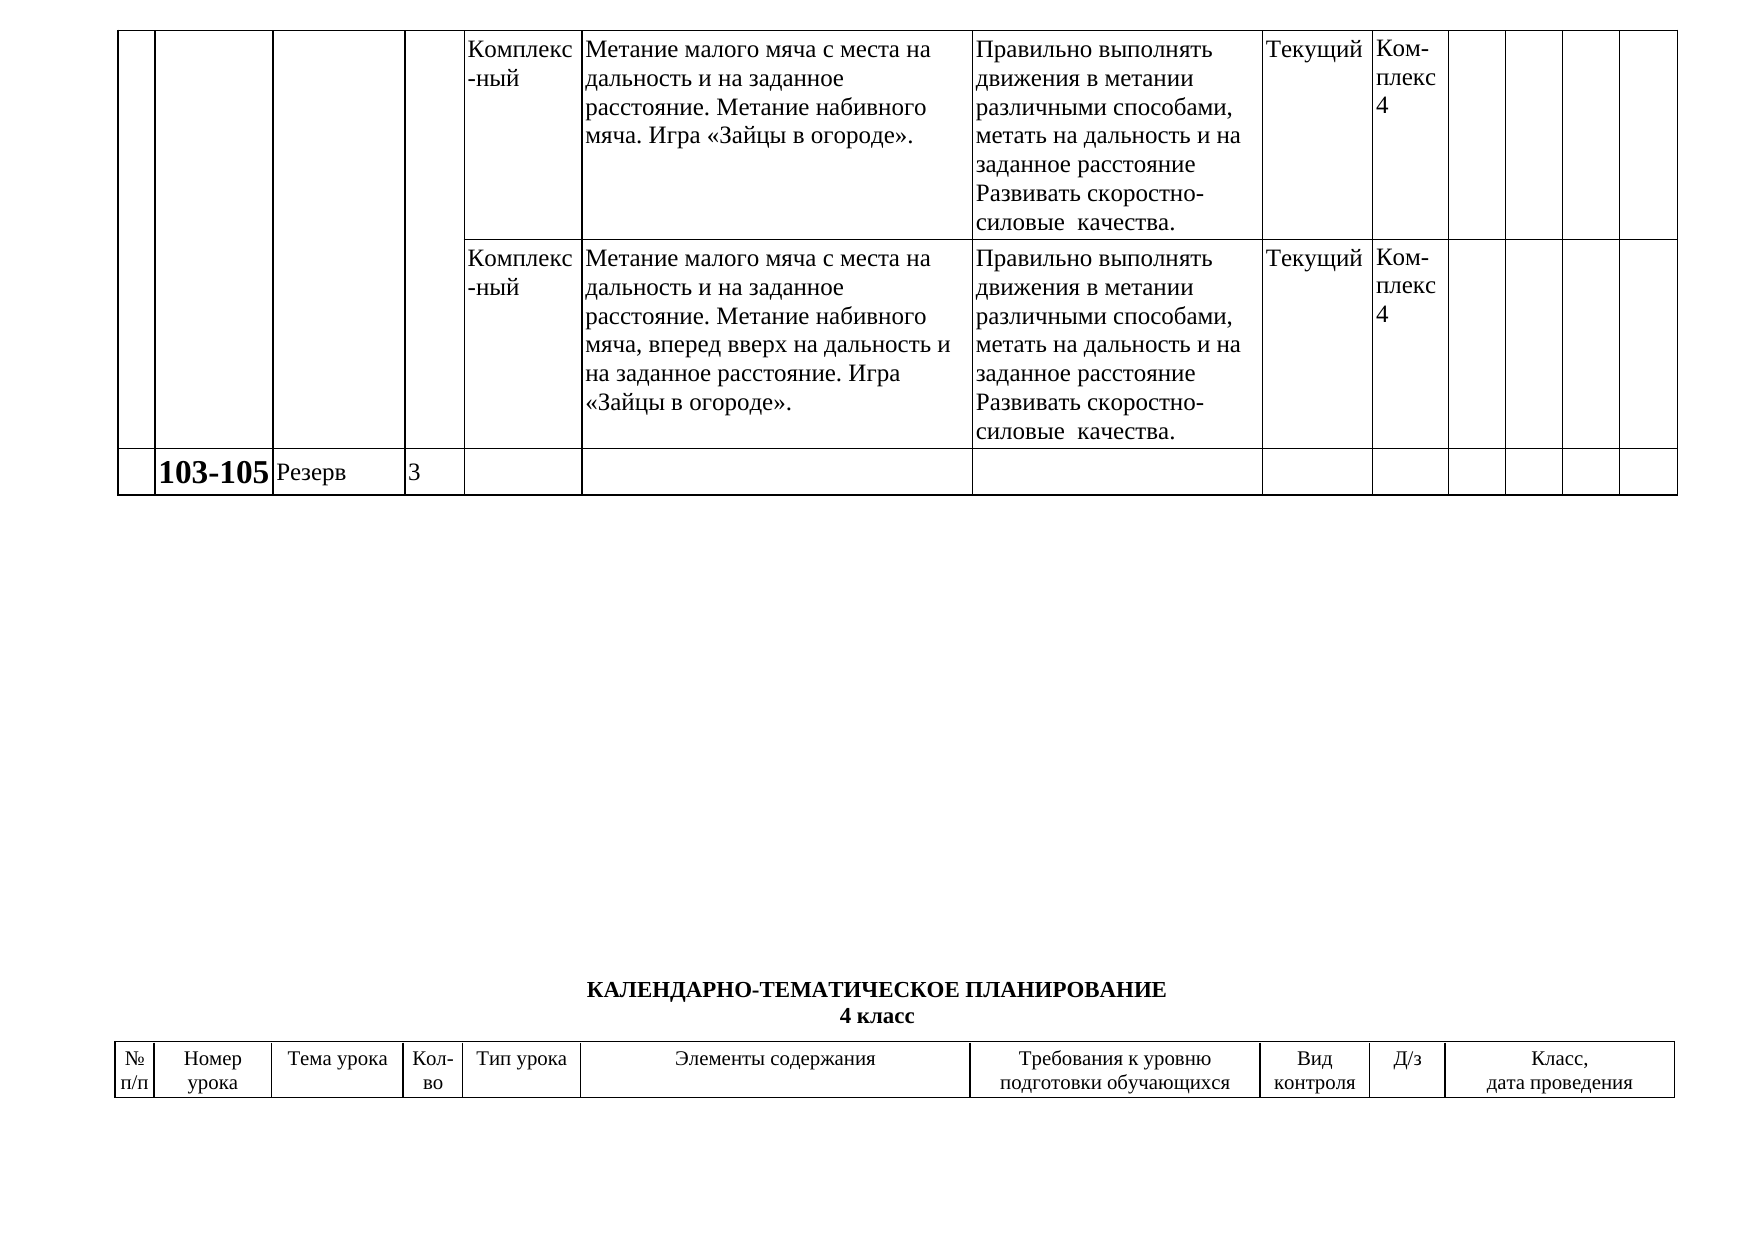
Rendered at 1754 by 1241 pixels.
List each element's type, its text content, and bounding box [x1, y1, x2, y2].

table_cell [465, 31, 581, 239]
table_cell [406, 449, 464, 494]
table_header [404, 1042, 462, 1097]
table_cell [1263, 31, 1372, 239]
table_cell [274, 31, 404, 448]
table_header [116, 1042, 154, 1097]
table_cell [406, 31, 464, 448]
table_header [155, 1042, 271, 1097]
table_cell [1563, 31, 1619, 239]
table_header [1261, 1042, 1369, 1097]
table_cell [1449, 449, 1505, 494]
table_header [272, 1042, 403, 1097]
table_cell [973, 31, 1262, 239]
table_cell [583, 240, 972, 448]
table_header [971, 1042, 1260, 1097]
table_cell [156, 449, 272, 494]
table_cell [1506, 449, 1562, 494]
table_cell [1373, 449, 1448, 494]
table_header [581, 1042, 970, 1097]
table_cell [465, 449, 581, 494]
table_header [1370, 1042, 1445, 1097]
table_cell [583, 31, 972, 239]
text КАЛЕНДАРНО-ТЕМАТИЧЕСКОЕ ПЛАНИРОВАНИЕ [118, 977, 1636, 1003]
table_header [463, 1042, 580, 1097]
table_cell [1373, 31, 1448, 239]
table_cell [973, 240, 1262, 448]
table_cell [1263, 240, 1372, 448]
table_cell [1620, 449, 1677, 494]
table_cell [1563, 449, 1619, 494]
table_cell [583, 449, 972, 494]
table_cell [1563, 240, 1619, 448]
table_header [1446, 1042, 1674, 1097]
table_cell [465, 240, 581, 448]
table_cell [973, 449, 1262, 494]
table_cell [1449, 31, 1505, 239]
text 4 класс [118, 1003, 1636, 1028]
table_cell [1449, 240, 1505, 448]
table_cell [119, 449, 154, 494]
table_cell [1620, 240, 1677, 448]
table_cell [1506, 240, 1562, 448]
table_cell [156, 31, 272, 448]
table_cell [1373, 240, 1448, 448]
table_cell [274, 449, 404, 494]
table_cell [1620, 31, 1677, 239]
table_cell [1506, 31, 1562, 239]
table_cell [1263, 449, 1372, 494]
